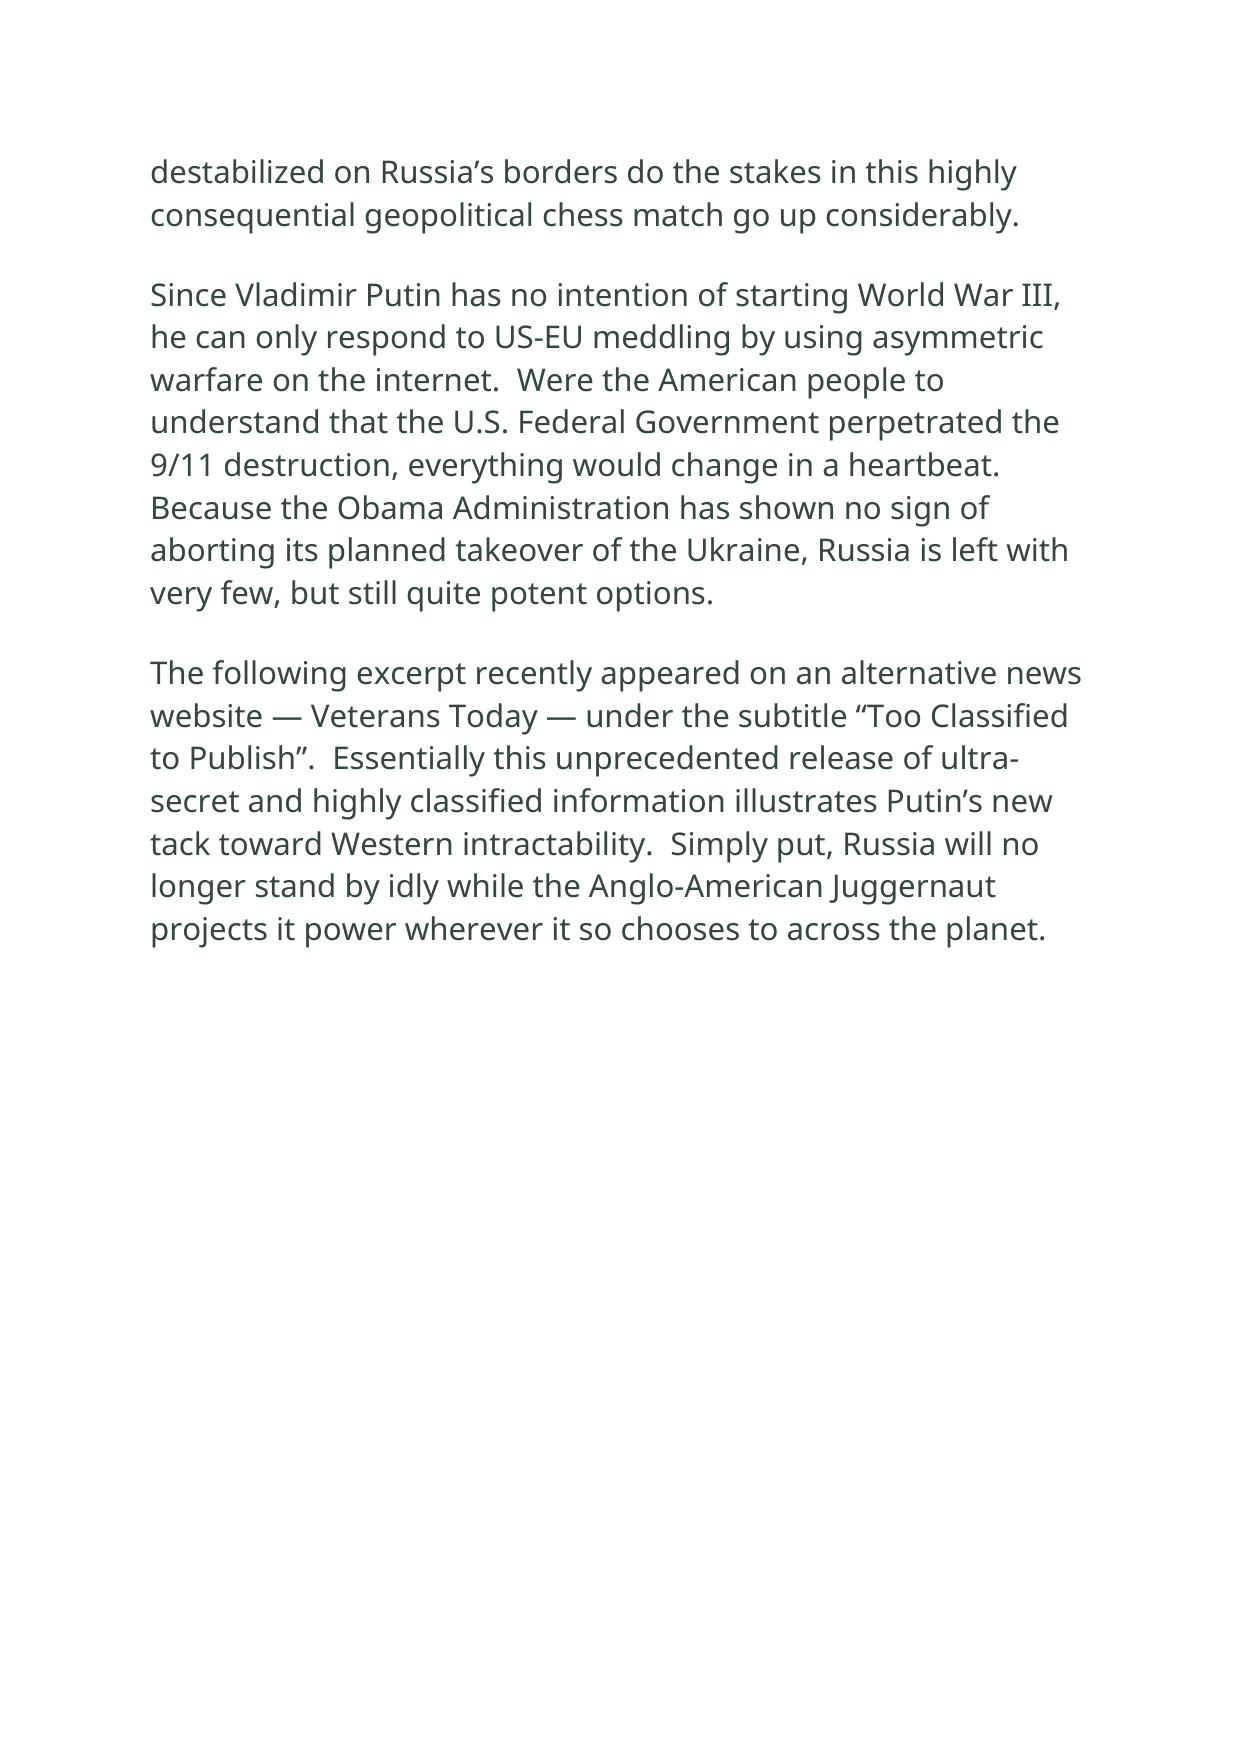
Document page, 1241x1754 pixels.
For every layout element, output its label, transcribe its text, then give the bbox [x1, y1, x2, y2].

text Since Vladimir Putin has no intention of starting World War III, he can only respond to US-EU meddling by using asymmetric warfare on the internet. Were the American people to understand that the U.S. Federal Government perpetrated the 9/11 destruction, everything would change in a heartbeat. Because the Obama Administration has shown no sign of aborting its planned takeover of the Ukraine, Russia is left with very few, but still quite potent options. [150, 273, 1090, 613]
text The following excerpt recently appeared on an alternative news website — Veterans Today — under the subtitle “Too Classified to Publish”. Essentially this unprecedented release of ultra-secret and highly classified information illustrates Putin’s new tack toward Western intractability. Simply put, Russia will no longer stand by idly while the Anglo-American Juggernaut projects it power wherever it so chooses to across the planet. [150, 651, 1090, 949]
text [150, 150, 1090, 235]
